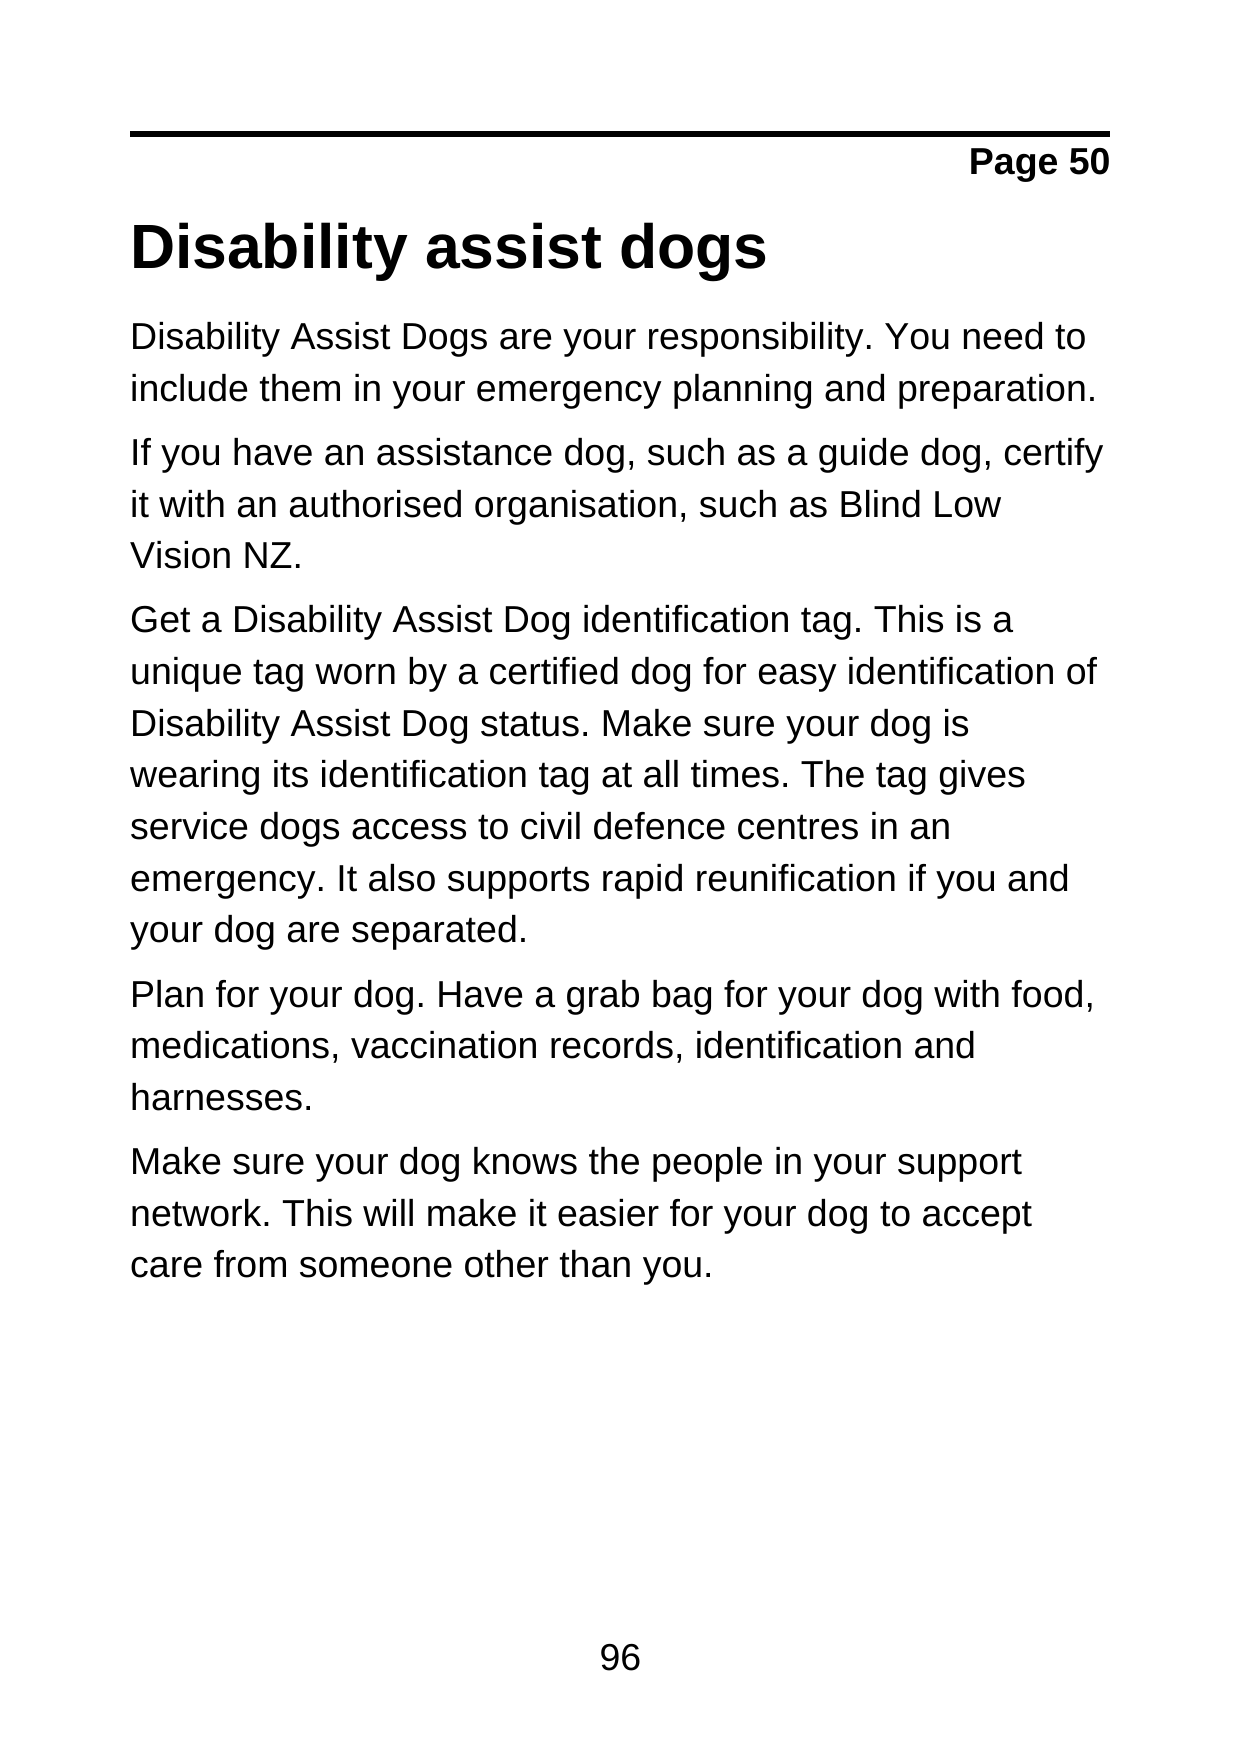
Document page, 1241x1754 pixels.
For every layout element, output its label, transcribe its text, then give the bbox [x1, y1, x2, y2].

text If you have an assistance dog, such as a guide dog, certify it with an authorised organisation, such as Blind Low Vision NZ. [130, 430, 1110, 577]
text Make sure your dog knows the people in your support network. This will make it easier for your dog to accept care from someone other than you. [130, 1139, 1110, 1286]
text Disability Assist Dogs are your responsibility. You need to include them in your emergency planning and preparation. [130, 314, 1110, 409]
text Page 50 [130, 137, 1110, 182]
subtitle Disability assist dogs [130, 209, 1110, 281]
text Plan for your dog. Have a grab bag for your dog with food, medications, vaccination records, identification and harnesses. [130, 972, 1110, 1118]
text Get a Disability Assist Dog identification tag. This is a unique tag worn by a certified dog for easy identification of Disability Assist Dog status. Make sure your dog is wearing its identification tag at all times. The tag gives service dogs access to civil defence centres in an emergency. It also supports rapid reunification if you and your dog are separated. [130, 598, 1110, 951]
